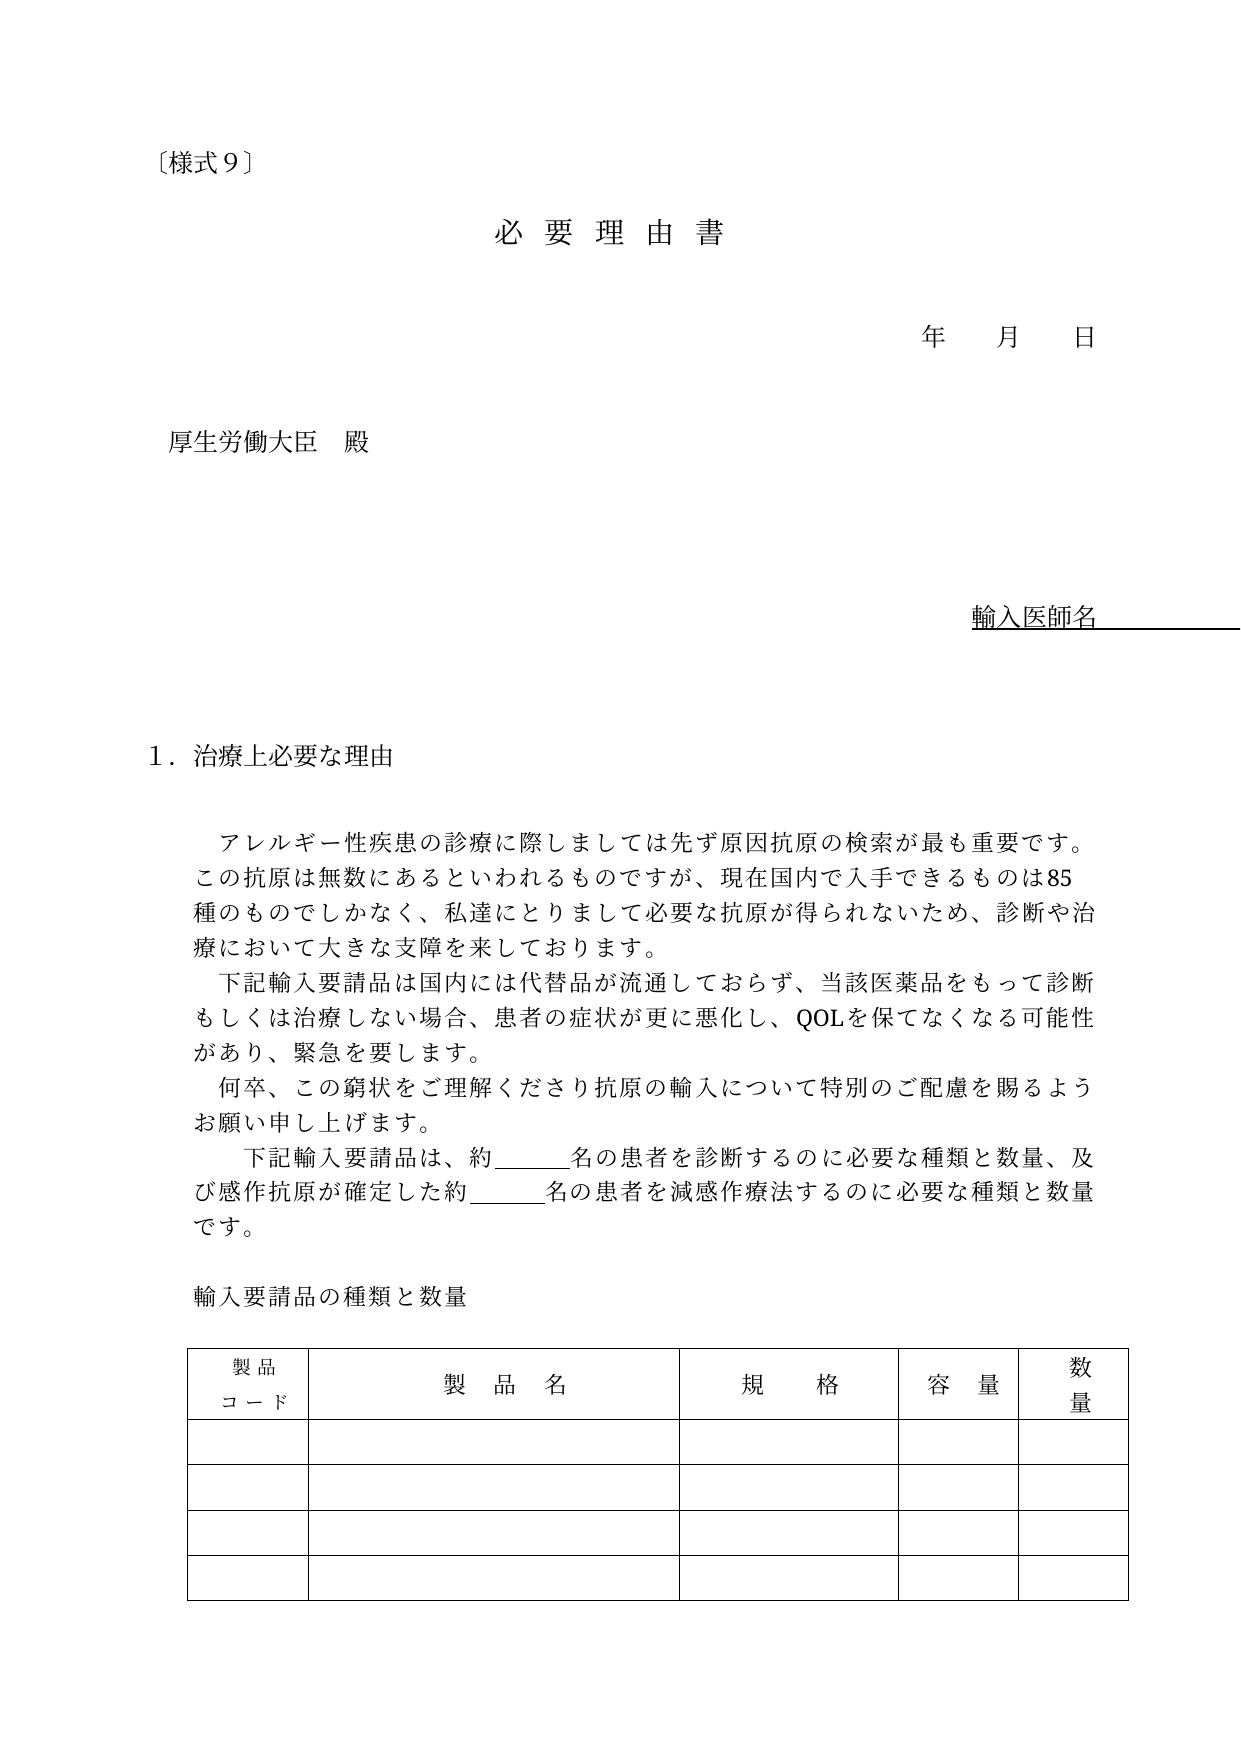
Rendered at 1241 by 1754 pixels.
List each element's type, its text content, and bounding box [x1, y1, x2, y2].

text 〔様式９〕 [143, 127, 1097, 196]
list １．治療上必要な理由 [143, 720, 1097, 790]
table_cell [188, 1556, 308, 1600]
text 輸入要請品の種類と数量 [143, 1278, 1097, 1313]
table_cell [899, 1465, 1018, 1509]
table_header 規 格 [680, 1349, 898, 1419]
text 年 月 日 [143, 301, 1097, 371]
table_cell [899, 1420, 1018, 1464]
text 何卒、この窮状をご理解くださり抗原の輸入について特別のご配慮を賜るようお願い申し上げます。 [143, 1069, 1097, 1139]
table_cell [680, 1465, 898, 1509]
table_cell [309, 1556, 679, 1600]
text 必要理由書 [143, 196, 1097, 266]
table_cell [309, 1465, 679, 1509]
table_cell [680, 1556, 898, 1600]
text アレルギー性疾患の診療に際しましては先ず原因抗原の検索が最も重要です。 [143, 824, 1097, 859]
text この抗原は無数にあるといわれるものですが、現在国内で入手できるものは85種のものでしかなく、私達にとりまして必要な抗原が得られないため、診断や治療において大きな支障を来しております。 [143, 859, 1097, 964]
table_cell [1019, 1465, 1128, 1509]
table_cell [188, 1420, 308, 1464]
table_header 製 品 名 [309, 1349, 679, 1419]
table_cell [680, 1511, 898, 1555]
table_header 製品コード [188, 1349, 308, 1419]
text 下記輸入要請品は、約 名の患者を診断するのに必要な種類と数量、及び感作抗原が確定した約 名の患者を減感作療法するのに必要な種類と数量です。 [168, 1139, 1097, 1243]
table_cell [188, 1511, 308, 1555]
text 厚生労働大臣 殿 [143, 406, 1097, 476]
text 下記輸入要請品は国内には代替品が流通しておらず、当該医薬品をもって診断もしくは治療しない場合、患者の症状が更に悪化し、QOLを保てなくなる可能性があり、緊急を要します。 [143, 964, 1097, 1069]
text 輸入医師名 [143, 580, 1097, 650]
table_header 数 量 [1019, 1349, 1128, 1419]
table_cell [309, 1420, 679, 1464]
table_cell [680, 1420, 898, 1464]
table_cell [1019, 1420, 1128, 1464]
table_cell [188, 1465, 308, 1509]
table_cell [1019, 1556, 1128, 1600]
table_header 容 量 [899, 1349, 1018, 1419]
table_cell [1019, 1511, 1128, 1555]
table_cell [899, 1556, 1018, 1600]
table_cell [899, 1511, 1018, 1555]
table_cell [309, 1511, 679, 1555]
